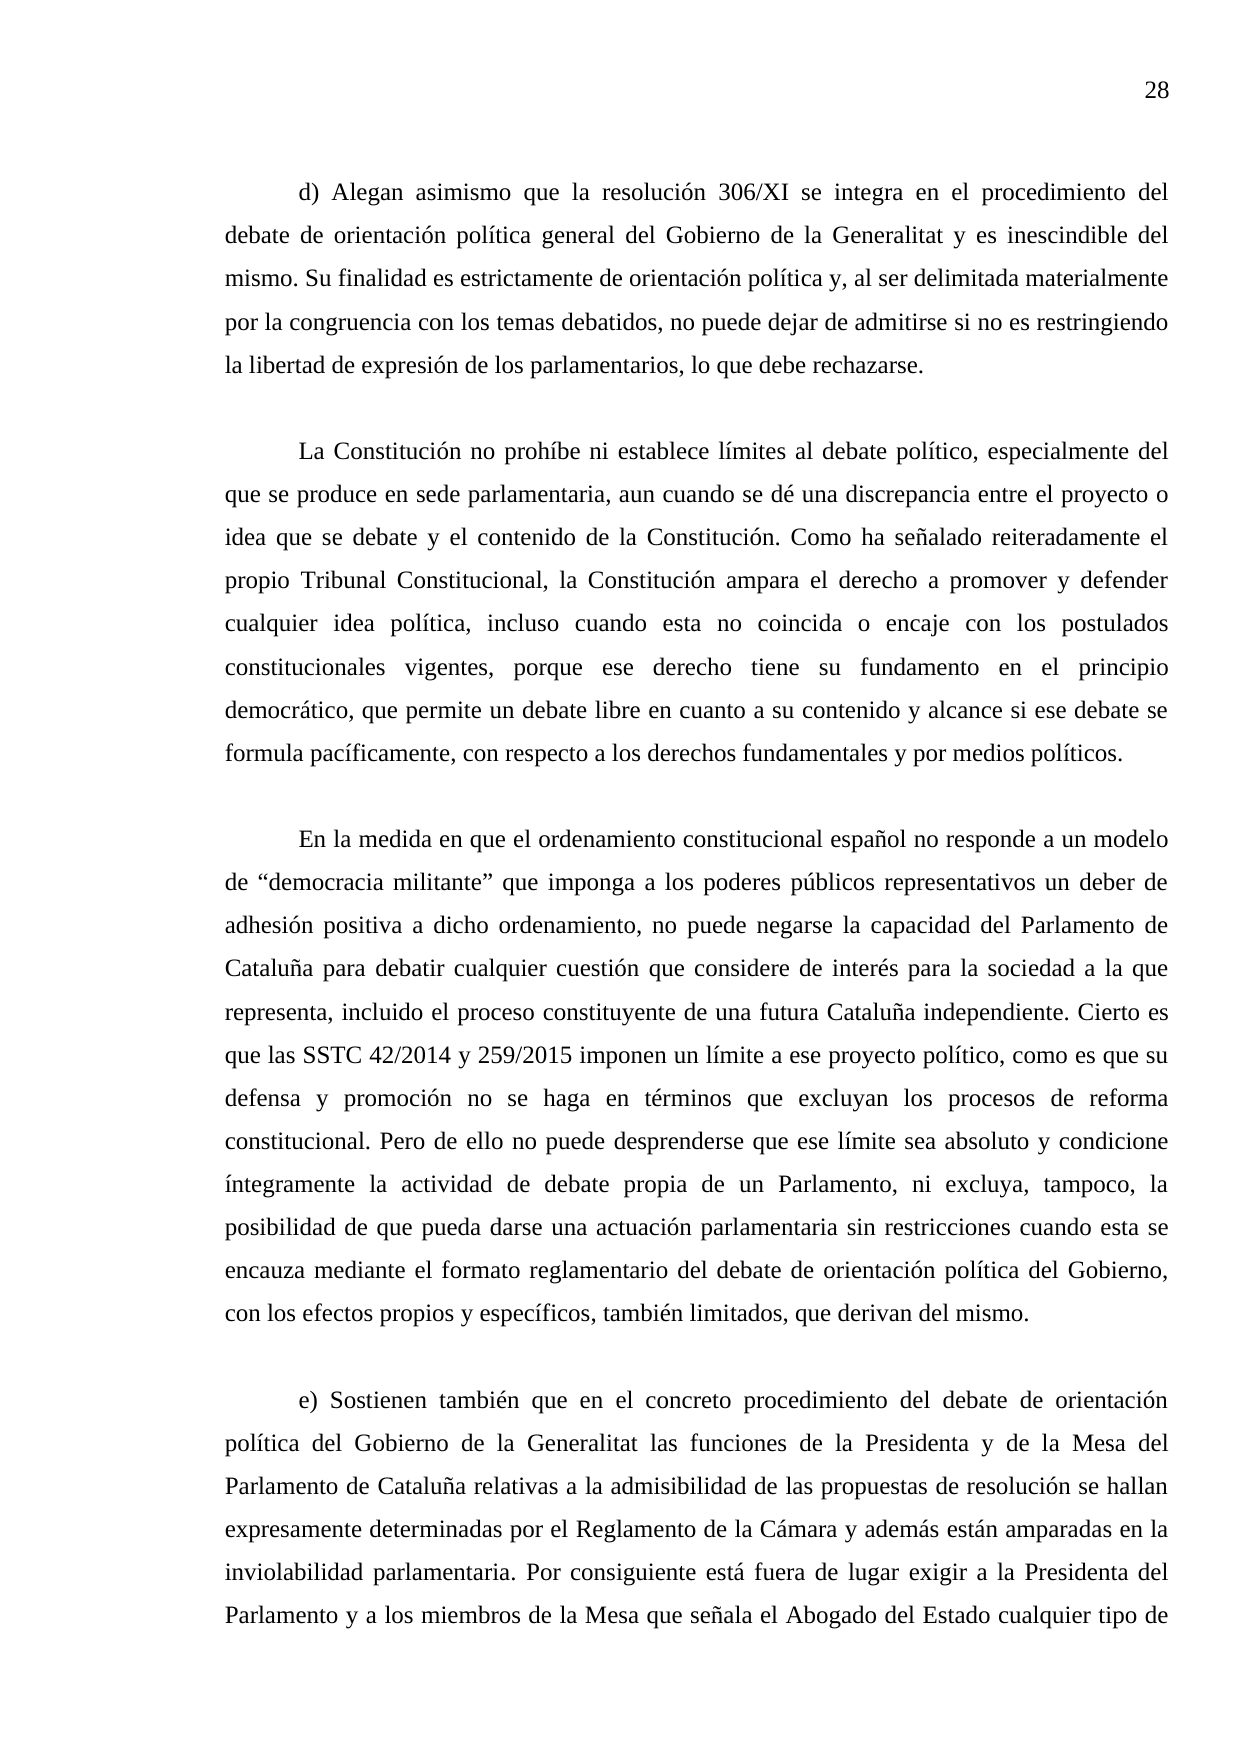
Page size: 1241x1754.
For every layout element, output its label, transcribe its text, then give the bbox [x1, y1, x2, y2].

text La Constitución no prohíbe ni establece límites al debate político, especialmente del que se produce en sede parlamentaria, aun cuando se dé una discrepancia entre el proyecto o idea que se debate y el contenido de la Constitución. Como ha señalado reiteradamente el propio Tribunal Constitucional, la Constitución ampara el derecho a promover y defender cualquier idea política, incluso cuando esta no coincida o encaje con los postulados constitucionales vigentes, porque ese derecho tiene su fundamento en el principio democrático, que permite un debate libre en cuanto a su contenido y alcance si ese debate se formula pacíficamente, con respecto a los derechos fundamentales y por medios políticos. [224, 436, 1169, 767]
text En la medida en que el ordenamiento constitucional español no responde a un modelo de “democracia militante” que imponga a los poderes públicos representativos un deber de adhesión positiva a dicho ordenamiento, no puede negarse la capacidad del Parlamento de Cataluña para debatir cualquier cuestión que considere de interés para la sociedad a la que representa, incluido el proceso constituyente de una futura Cataluña independiente. Cierto es que las SSTC 42/2014 y 259/2015 imponen un límite a ese proyecto político, como es que su defensa y promoción no se haga en términos que excluyan los procesos de reforma constitucional. Pero de ello no puede desprenderse que ese límite sea absoluto y condicione íntegramente la actividad de debate propia de un Parlamento, ni excluya, tampoco, la posibilidad de que pueda darse una actuación parlamentaria sin restricciones cuando esta se encauza mediante el formato reglamentario del debate de orientación política del Gobierno, con los efectos propios y específicos, también limitados, que derivan del mismo. [224, 824, 1169, 1327]
text d) Alegan asimismo que la resolución 306/XI se integra en el procedimiento del debate de orientación política general del Gobierno de la Generalitat y es inescindible del mismo. Su finalidad es estrictamente de orientación política y, al ser delimitada materialmente por la congruencia con los temas debatidos, no puede dejar de admitirse si no es restringiendo la libertad de expresión de los parlamentarios, lo que debe rechazarse. [224, 177, 1169, 378]
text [224, 1385, 1169, 1629]
